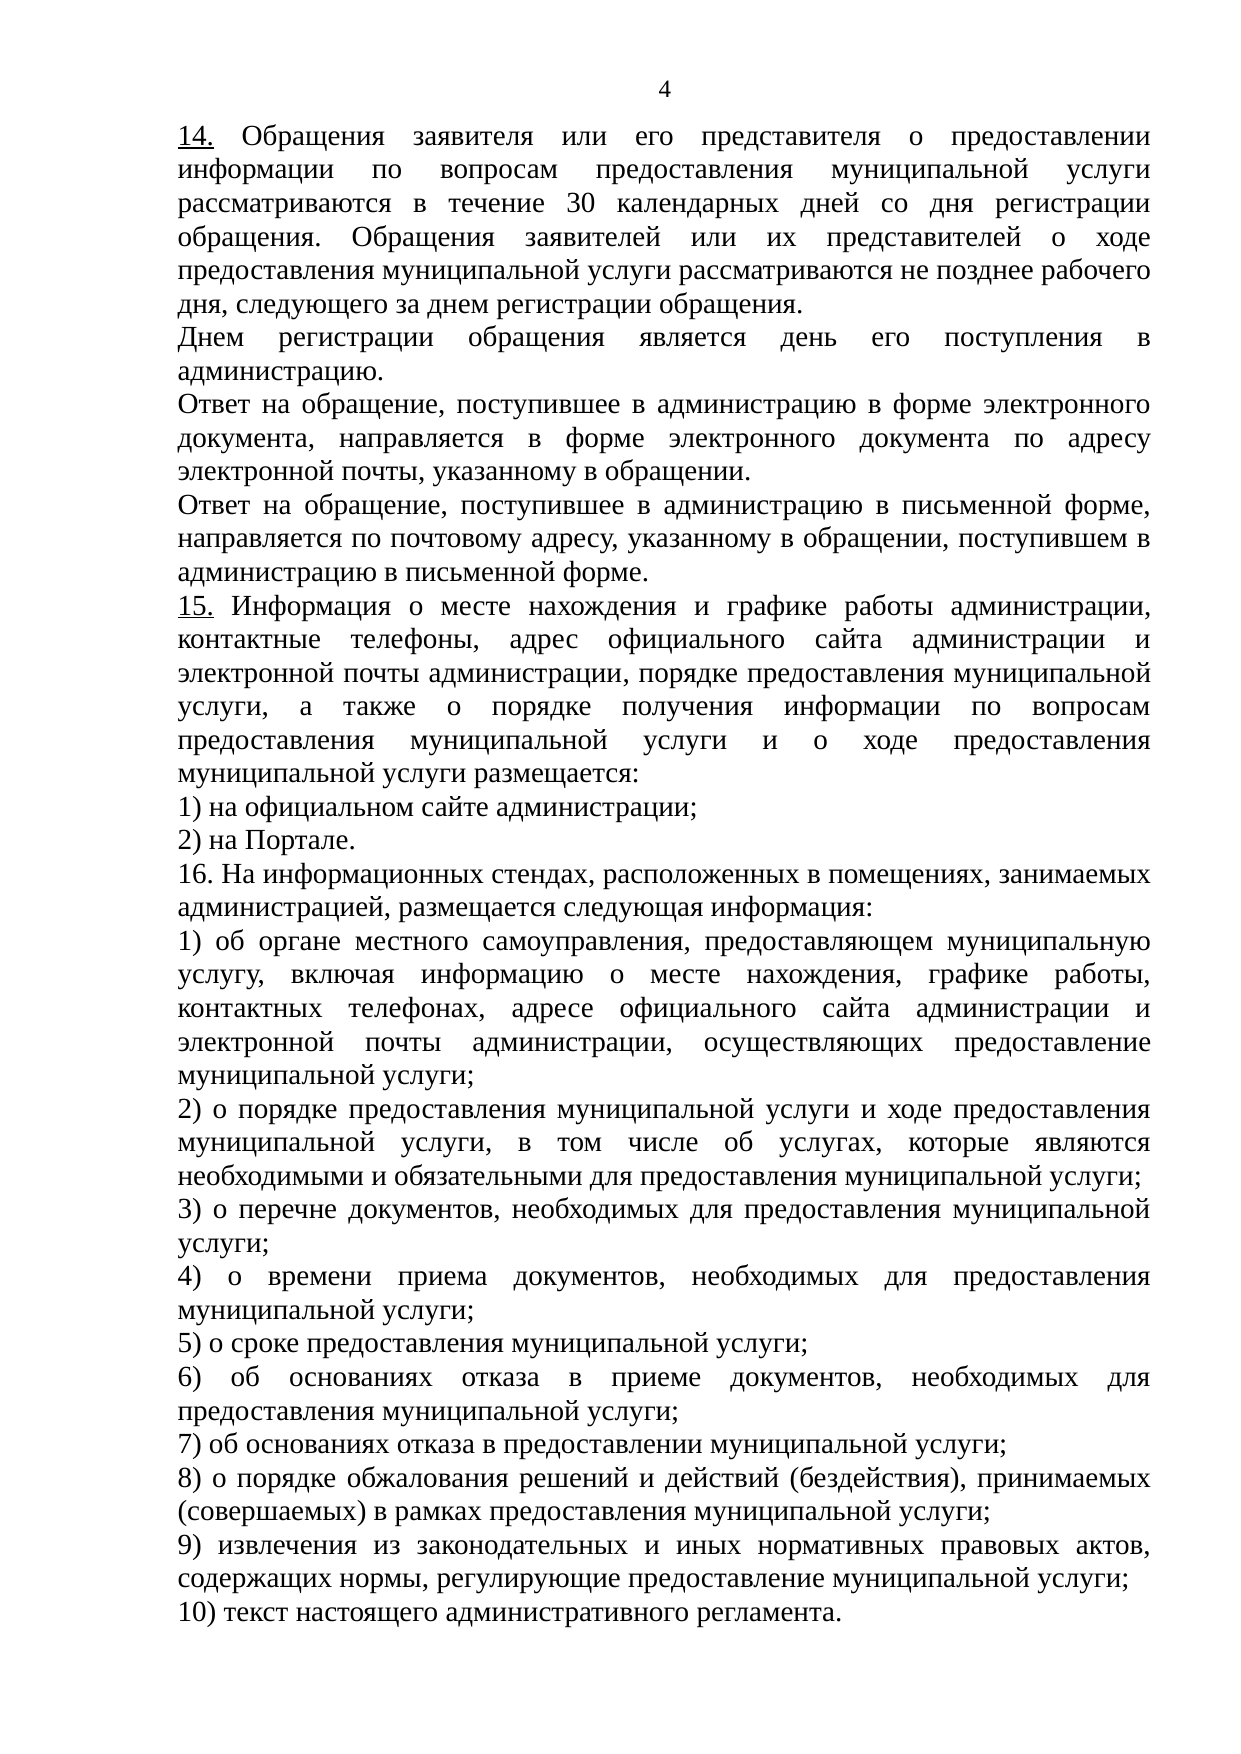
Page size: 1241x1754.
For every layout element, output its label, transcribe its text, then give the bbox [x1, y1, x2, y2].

text 4) о времени приема документов, необходимых для предоставления муниципальной услуги; [177, 1258, 1152, 1326]
text 16. На информационных стендах, расположенных в помещениях, занимаемых администрацией, размещается следующая информация: [177, 856, 1152, 923]
text 8) о порядке обжалования решений и действий (бездействия), принимаемых (совершаемых) в рамках предоставления муниципальной услуги; [177, 1460, 1152, 1527]
text 3) о перечне документов, необходимых для предоставления муниципальной услуги; [177, 1191, 1152, 1258]
text Днем регистрации обращения является день его поступления в администрацию. [177, 319, 1152, 386]
text 5) о сроке предоставления муниципальной услуги; [177, 1326, 1152, 1359]
text 1) об органе местного самоуправления, предоставляющем муниципальную услугу, включая информацию о месте нахождения, графике работы, контактных телефонах, адресе официального сайта администрации и электронной почты администрации, осуществляющих предоставление муниципальной услуги; [177, 923, 1152, 1091]
text 1) на официальном сайте администрации; [177, 789, 1152, 822]
text 7) об основаниях отказа в предоставлении муниципальной услуги; [177, 1426, 1152, 1460]
text Ответ на обращение, поступившее в администрацию в письменной форме, направляется по почтовому адресу, указанному в обращении, поступившем в администрацию в письменной форме. [177, 487, 1152, 588]
text Ответ на обращение, поступившее в администрацию в форме электронного документа, направляется в форме электронного документа по адресу электронной почты, указанному в обращении. [177, 386, 1152, 487]
text 15. Информация о месте нахождения и графике работы администрации, контактные телефоны, адрес официального сайта администрации и электронной почты администрации, порядке предоставления муниципальной услуги, а также о порядке получения информации по вопросам предоставления муниципальной услуги и о ходе предоставления муниципальной услуги размещается: [177, 588, 1152, 789]
text 10) текст настоящего административного регламента. [177, 1594, 1152, 1627]
text 14. Обращения заявителя или его представителя о предоставлении информации по вопросам предоставления муниципальной услуги рассматриваются в течение 30 календарных дней со дня регистрации обращения. Обращения заявителей или их представителей о ходе предоставления муниципальной услуги рассматриваются не позднее рабочего дня, следующего за днем регистрации обращения. [177, 118, 1152, 319]
text 2) о порядке предоставления муниципальной услуги и ходе предоставления муниципальной услуги, в том числе об услугах, которые являются необходимыми и обязательными для предоставления муниципальной услуги; [177, 1091, 1152, 1191]
text 2) на Портале. [177, 822, 1152, 856]
text 9) извлечения из законодательных и иных нормативных правовых актов, содержащих нормы, регулирующие предоставление муниципальной услуги; [177, 1527, 1152, 1594]
text 6) об основаниях отказа в приеме документов, необходимых для предоставления муниципальной услуги; [177, 1359, 1152, 1426]
